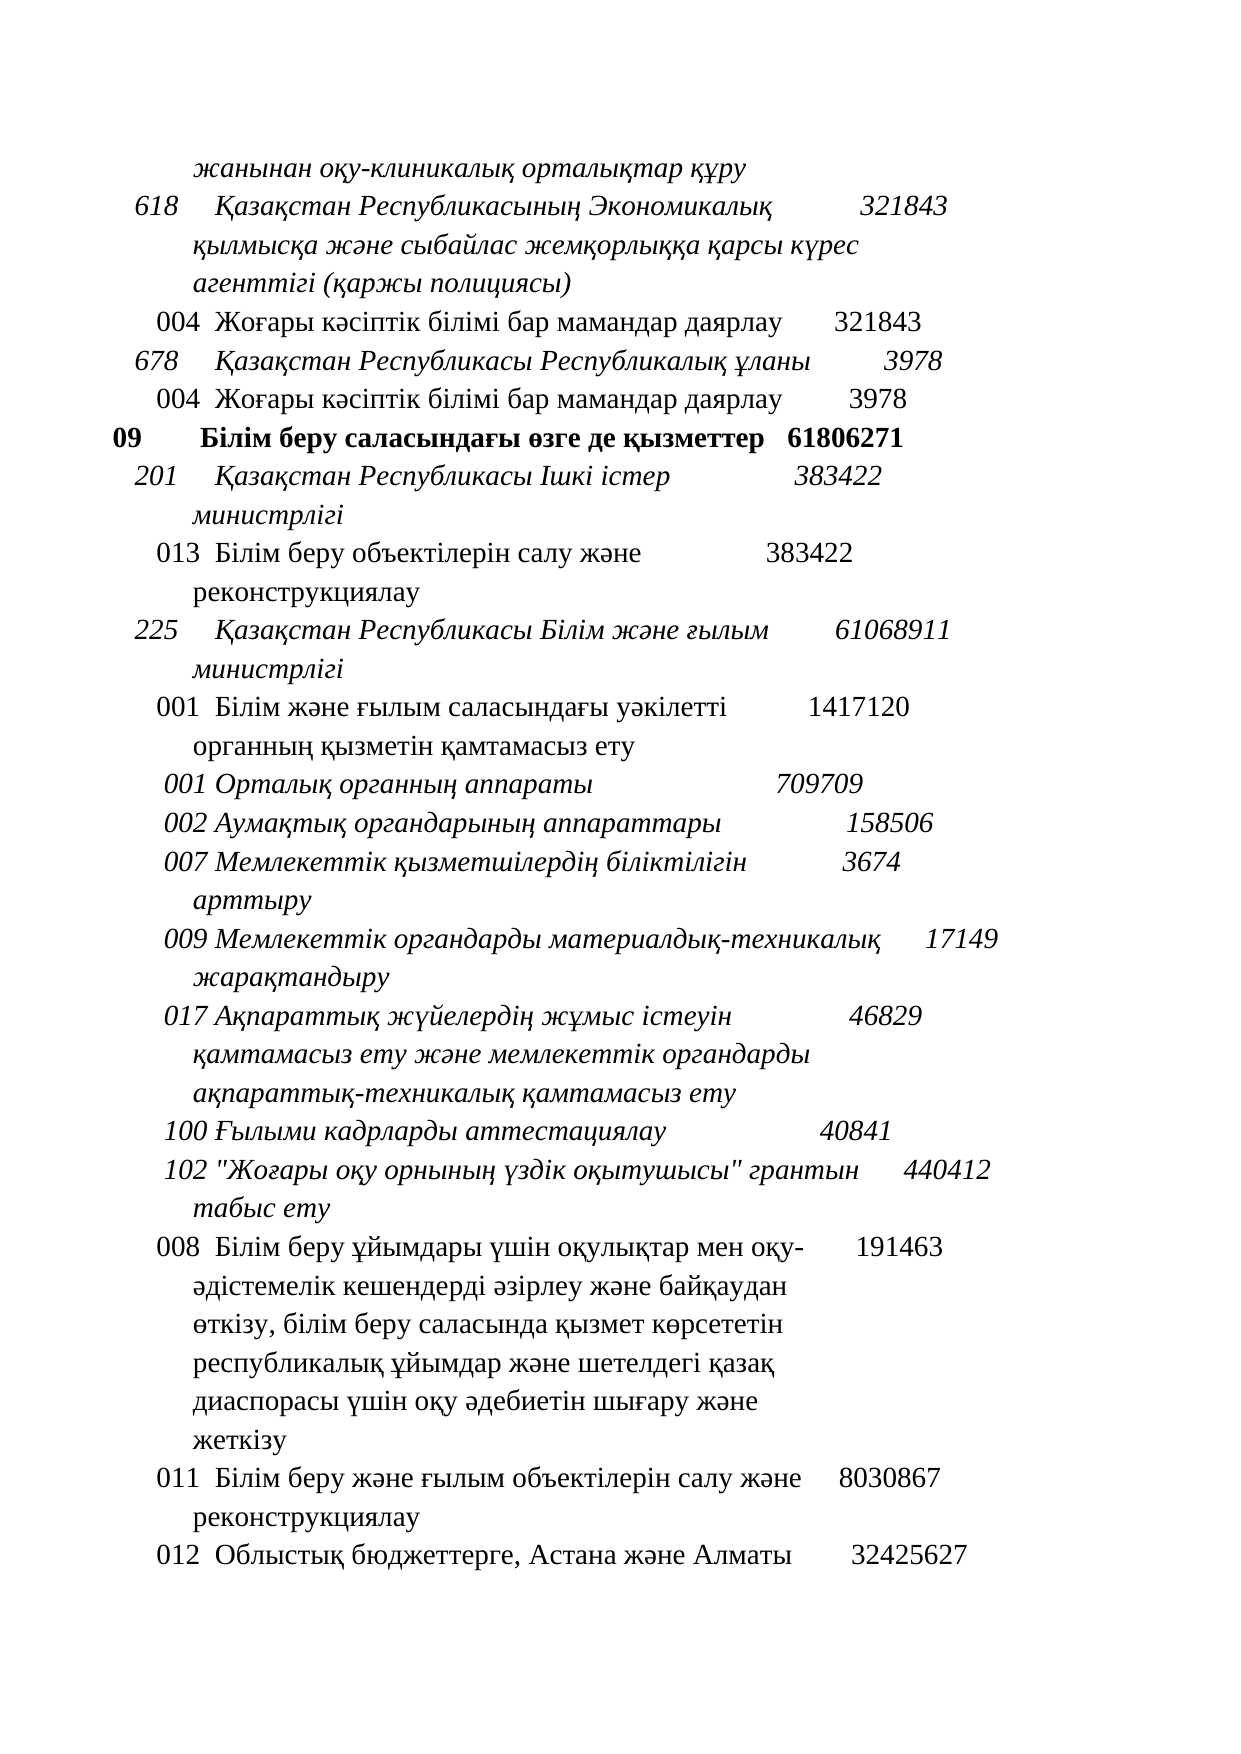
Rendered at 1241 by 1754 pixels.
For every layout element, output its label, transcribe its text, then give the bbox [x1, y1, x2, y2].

text 201 Қазақстан Республикасы Ішкі істер 383422 [112, 458, 1128, 492]
text 100 Ғылыми кадрларды аттестациялау 40841 [112, 1113, 1128, 1147]
text 009 Мемлекеттік органдарды материалдық-техникалық 17149 [112, 921, 1128, 954]
text 09 Білім беру саласындағы өзге де қызметтер 61806271 [112, 420, 1128, 453]
text 004 Жоғары кәсіптік білімі бар мамандар даярлау 321843 [112, 304, 1128, 338]
text 013 Білім беру объектілерін салу және 383422 [112, 535, 1128, 569]
text арттыру [112, 882, 1128, 916]
text 011 Білім беру және ғылым объектілерін салу және 8030867 [112, 1460, 1128, 1494]
text 017 Ақпараттық жүйелердің жұмыс істеуін 46829 [112, 998, 1128, 1031]
text органның қызметін қамтамасыз ету [112, 728, 1128, 762]
text жанынан оқу-клиникалық орталықтар құру [112, 150, 1128, 183]
text жарақтандыру [112, 959, 1128, 993]
text агенттігі (қаржы полициясы) [112, 266, 1128, 299]
text диаспорасы үшін оқу әдебиетін шығару және [112, 1383, 1128, 1417]
text әдістемелік кешендерді әзірлеу және байқаудан [112, 1268, 1128, 1301]
text 225 Қазақстан Республикасы Білім және ғылым 61068911 [112, 612, 1128, 646]
text министрлігі [112, 497, 1128, 530]
text 008 Білім беру ұйымдары үшін оқулықтар мен оқу- 191463 [112, 1229, 1128, 1263]
text 001 Білім және ғылым саласындағы уәкілетті 1417120 [112, 689, 1128, 723]
text қамтамасыз ету және мемлекеттік органдарды [112, 1036, 1128, 1070]
text 012 Облыстық бюджеттерге, Астана және Алматы 32425627 [112, 1537, 1128, 1571]
text өткізу, білім беру саласында қызмет көрсететін [112, 1306, 1128, 1340]
text 678 Қазақстан Республикасы Республикалық ұланы 3978 [112, 343, 1128, 376]
text қылмысқа және сыбайлас жемқорлыққа қарсы күрес [112, 227, 1128, 261]
text 618 Қазақстан Республикасының Экономикалық 321843 [112, 188, 1128, 222]
text 002 Аумақтық органдарының аппараттары 158506 [112, 805, 1128, 839]
text 102 "Жоғары оқу орнының үздік оқытушысы" грантын 440412 [112, 1152, 1128, 1186]
text министрлігі [112, 651, 1128, 684]
text 004 Жоғары кәсіптік білімі бар мамандар даярлау 3978 [112, 381, 1128, 415]
text республикалық ұйымдар және шетелдегі қазақ [112, 1345, 1128, 1378]
text 007 Мемлекеттік қызметшілердің біліктілігін 3674 [112, 844, 1128, 877]
text жеткізу [112, 1422, 1128, 1455]
text 001 Орталық органның аппараты 709709 [112, 767, 1128, 800]
text ақпараттық-техникалық қамтамасыз ету [112, 1075, 1128, 1108]
text реконструкциялау [112, 1499, 1128, 1532]
text реконструкциялау [112, 574, 1128, 607]
text табыс ету [112, 1191, 1128, 1224]
